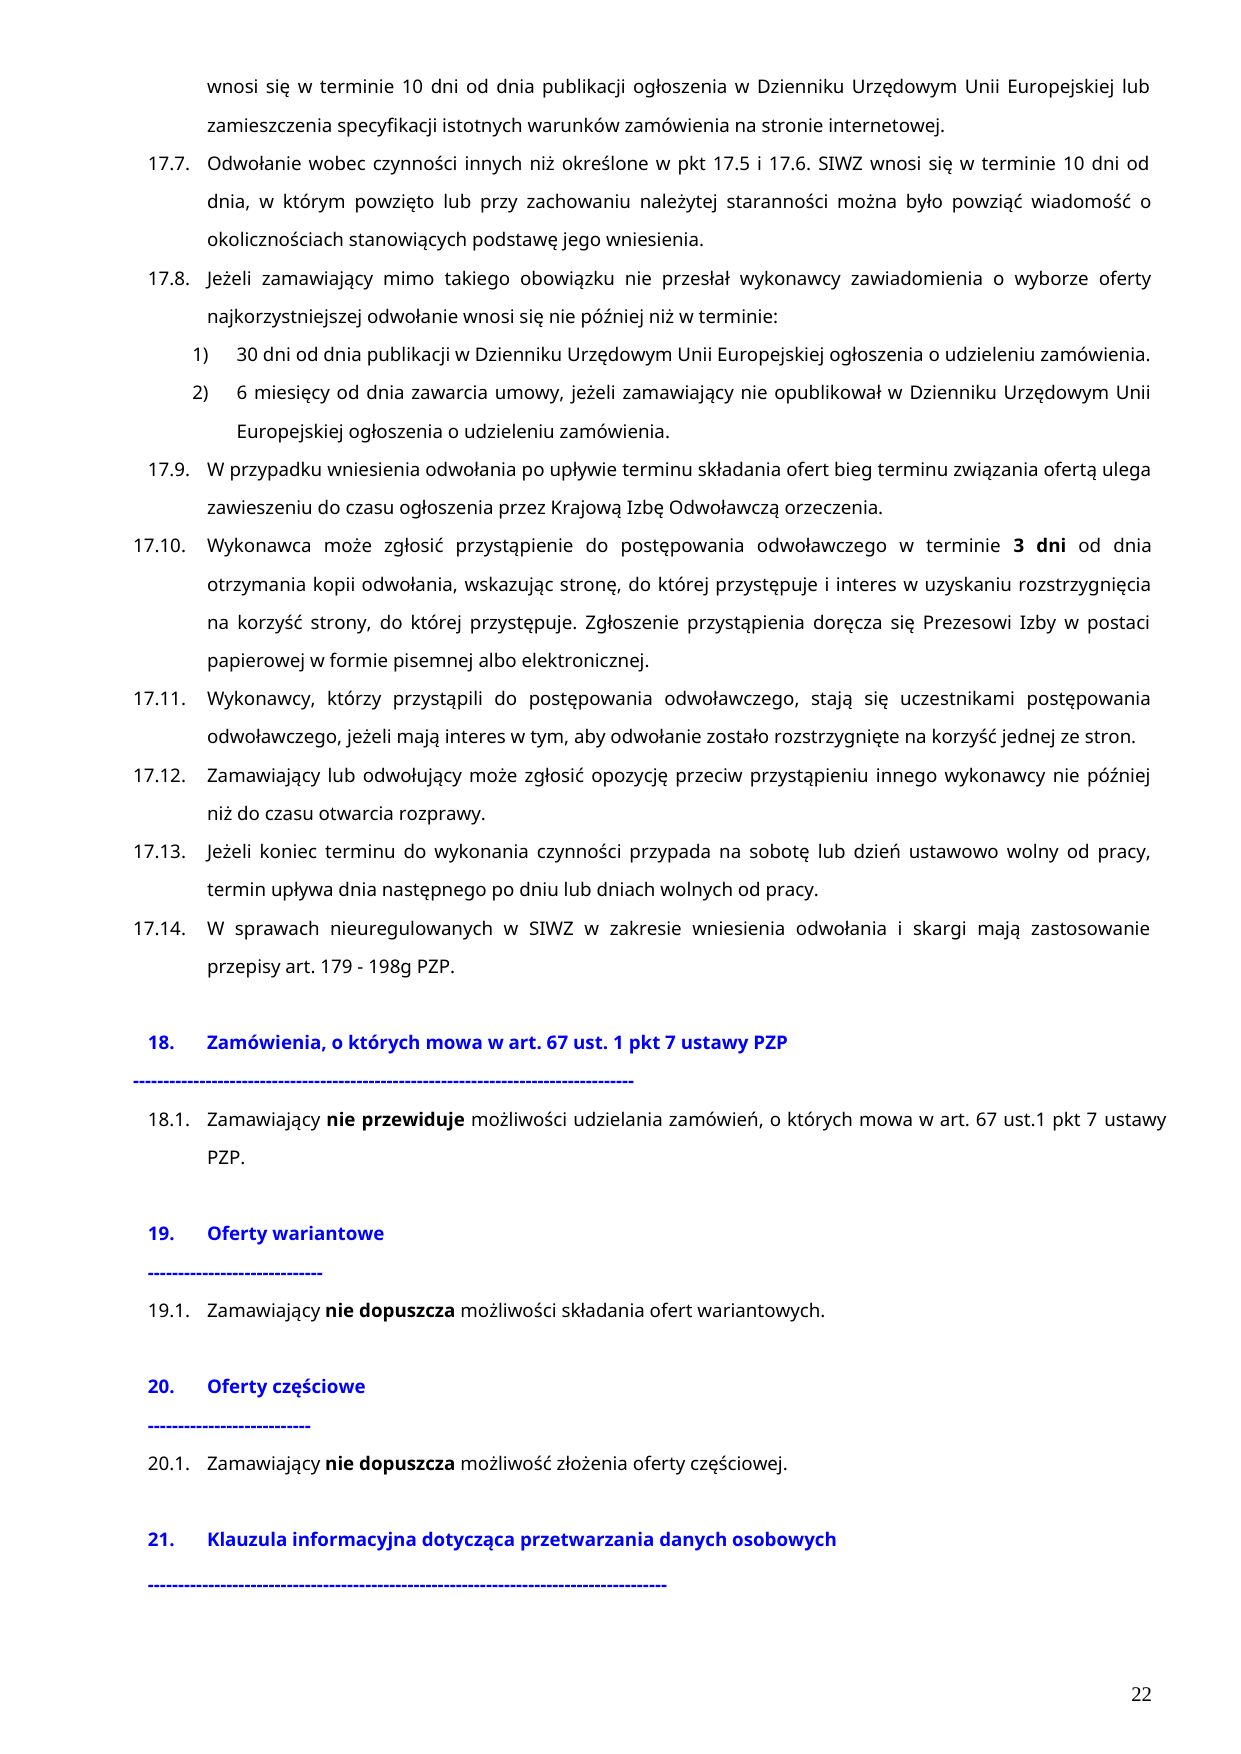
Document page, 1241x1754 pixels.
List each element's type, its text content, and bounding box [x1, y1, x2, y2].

list Zamówienia, o których mowa w art. 67 ust. 1 pkt 7 ustawy PZP [148, 1029, 1152, 1055]
list Jeżeli zamawiający mimo takiego obowiązku nie przesłał wykonawcy zawiadomienia o wyborze oferty najkorzystniejszej odwołanie wnosi się nie później niż w terminie: [148, 265, 1152, 329]
list Zamawiający lub odwołujący może zgłosić opozycję przeciw przystąpieniu innego wykonawcy nie później niż do czasu otwarcia rozprawy. [133, 762, 1152, 826]
list Zamawiający nie przewiduje możliwości udzielania zamówień, o których mowa w art. 67 ust.1 pkt 7 ustawy PZP. [148, 1106, 1167, 1170]
list Oferty wariantowe [148, 1221, 1152, 1246]
list Wykonawcy, którzy przystąpili do postępowania odwoławczego, stają się uczestnikami postępowania odwoławczego, jeżeli mają interes w tym, aby odwołanie zostało rozstrzygnięte na korzyść jednej ze stron. [133, 686, 1152, 749]
list Zamawiający nie dopuszcza możliwość złożenia oferty częściowej. [148, 1450, 1152, 1476]
text ----------------------------- [148, 1259, 1152, 1284]
list Zamawiający nie dopuszcza możliwości składania ofert wariantowych. [148, 1297, 1152, 1323]
list 6 miesięcy od dnia zawarcia umowy, jeżeli zamawiający nie opublikował w Dzienniku Urzędowym Unii Europejskiej ogłoszenia o udzieleniu zamówienia. [192, 380, 1152, 443]
list Oferty częściowe [148, 1374, 1152, 1399]
list 30 dni od dnia publikacji w Dzienniku Urzędowym Unii Europejskiej ogłoszenia o udzieleniu zamówienia. [192, 341, 1152, 367]
list W sprawach nieuregulowanych w SIWZ w zakresie wniesienia odwołania i skargi mają zastosowanie przepisy art. 179 - 198g PZP. [133, 915, 1152, 979]
text -------------------------------------------------------------------------------------- [148, 1571, 1152, 1597]
list Wykonawca może zgłosić przystąpienie do postępowania odwoławczego w terminie 3 dni od dnia otrzymania kopii odwołania, wskazując stronę, do której przystępuje i interes w uzyskaniu rozstrzygnięcia na korzyść strony, do której przystępuje. Zgłoszenie przystąpienia doręcza się Prezesowi Izby w postaci papierowej w formie pisemnej albo elektronicznej. [133, 533, 1152, 673]
text --------------------------- [148, 1412, 1152, 1437]
list Jeżeli koniec terminu do wykonania czynności przypada na sobotę lub dzień ustawowo wolny od pracy, termin upływa dnia następnego po dniu lub dniach wolnych od pracy. [133, 838, 1152, 902]
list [148, 74, 1152, 138]
text ----------------------------------------------------------------------------------- [133, 1068, 1152, 1093]
list W przypadku wniesienia odwołania po upływie terminu składania ofert bieg terminu związania ofertą ulega zawieszeniu do czasu ogłoszenia przez Krajową Izbę Odwoławczą orzeczenia. [148, 456, 1152, 520]
list Odwołanie wobec czynności innych niż określone w pkt 17.5 i 17.6. SIWZ wnosi się w terminie 10 dni od dnia, w którym powzięto lub przy zachowaniu należytej staranności można było powziąć wiadomość o okolicznościach stanowiących podstawę jego wniesienia. [148, 150, 1152, 252]
list Klauzula informacyjna dotycząca przetwarzania danych osobowych [148, 1527, 1152, 1552]
